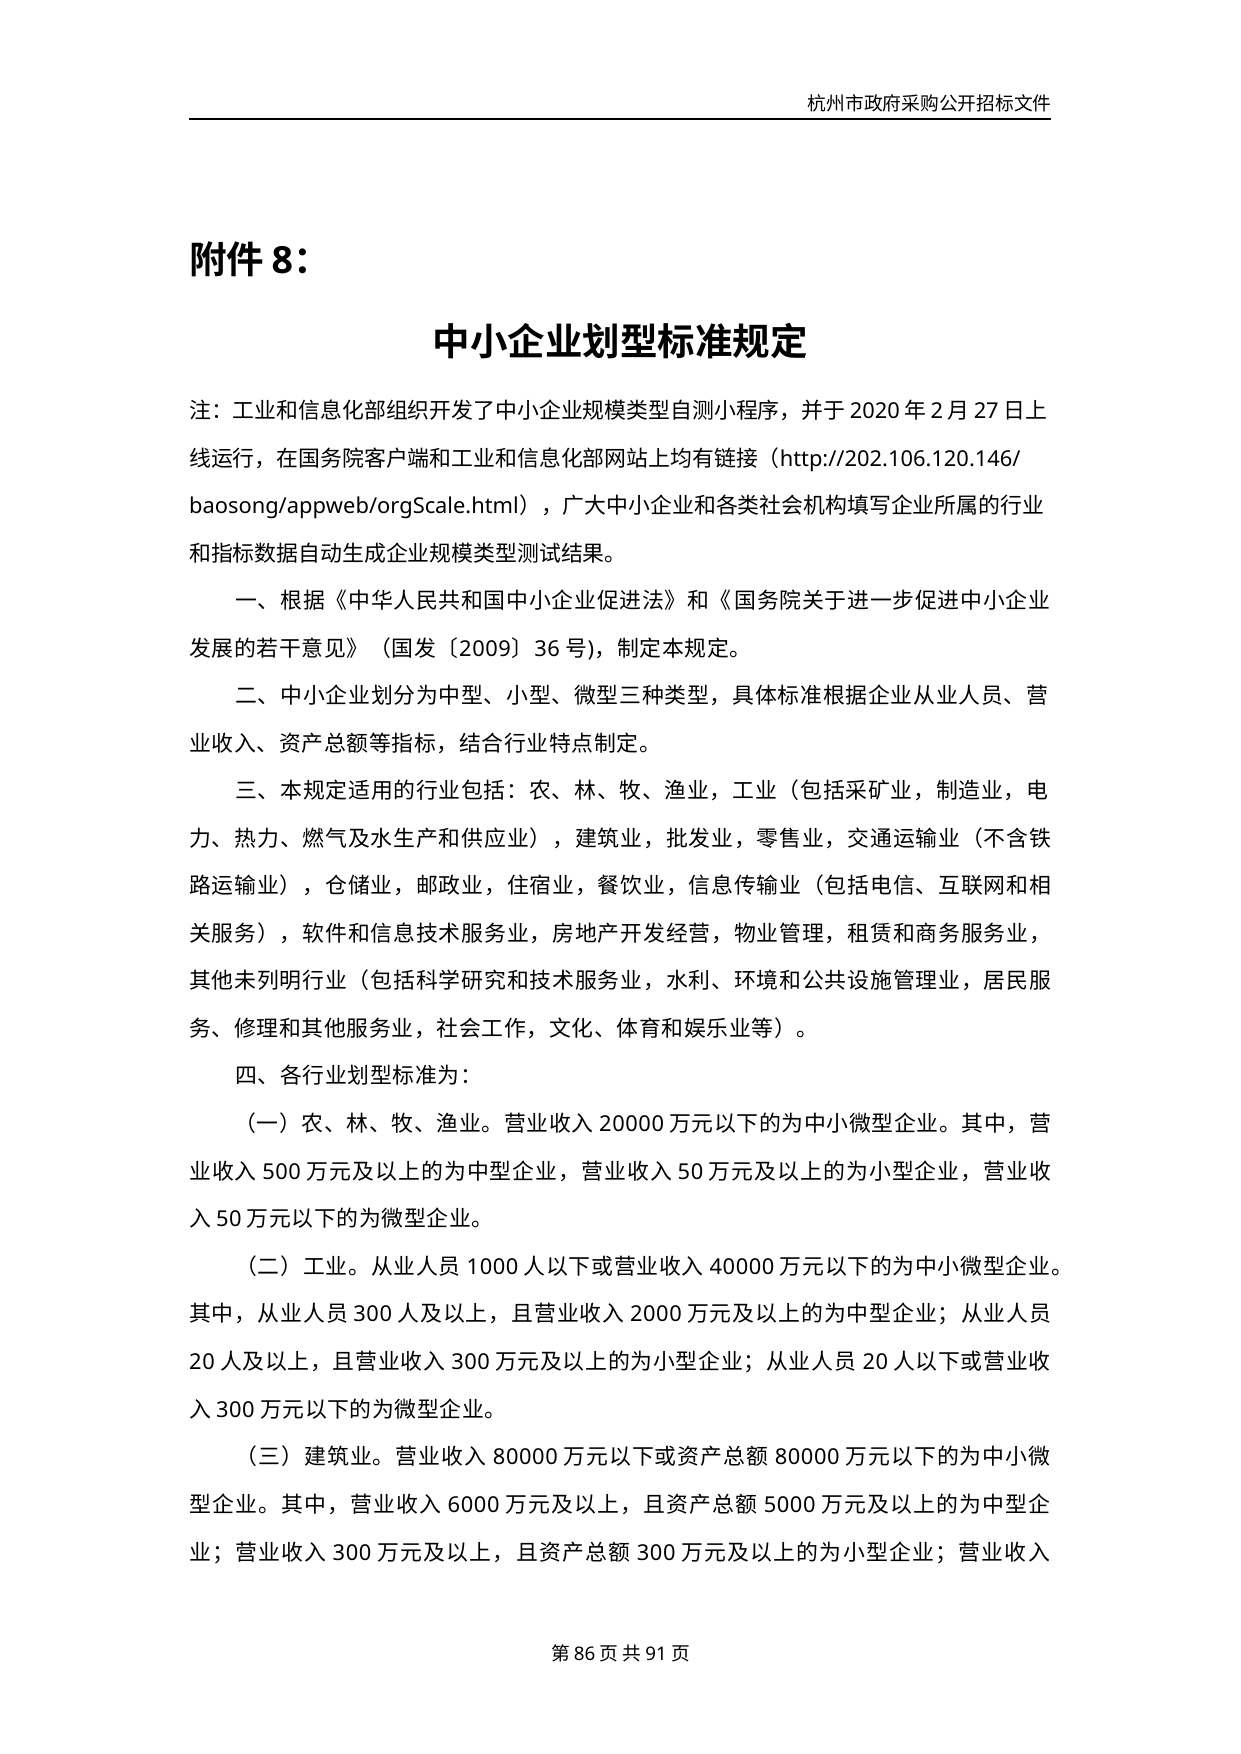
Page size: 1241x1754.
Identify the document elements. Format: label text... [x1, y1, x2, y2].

text 中小企业划型标准规定 [189, 312, 1051, 366]
text 四、各行业划型标准为： （一）农、林、牧、渔业。营业收入20000万元以下的为中小微型企业。其中，营业收入500万元及以上的为中型企业，营业收入50万元及以上的为小型企业，营业收入50万元以下的为微型企业。 [189, 1058, 1051, 1233]
text 三、本规定适用的行业包括：农、林、牧、渔业，工业（包括采矿业，制造业，电力、热力、燃气及水生产和供应业），建筑业，批发业，零售业，交通运输业（不含铁路运输业），仓储业，邮政业，住宿业，餐饮业，信息传输业（包括电信、互联网和相关服务），软件和信息技术服务业，房地产开发经营，物业管理，租赁和商务服务业，其他未列明行业（包括科学研究和技术服务业，水利、环境和公共设施管理业，居民服务、修理和其他服务业，社会工作，文化、体育和娱乐业等）。 [189, 773, 1051, 1043]
text 注：工业和信息化部组织开发了中小企业规模类型自测小程序，并于2020年2月27日上线运行，在国务院客户端和工业和信息化部网站上均有链接（http://202.106.120.146/baosong/appweb/orgScale.html），广大中小企业和各类社会机构填写企业所属的行业和指标数据自动生成企业规模类型测试结果。 [189, 393, 1051, 568]
text 二、中小企业划分为中型、小型、微型三种类型，具体标准根据企业从业人员、营业收入、资产总额等指标，结合行业特点制定。 [189, 678, 1051, 758]
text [189, 1439, 1051, 1566]
text （二）工业。从业人员1000人以下或营业收入40000万元以下的为中小微型企业。其中，从业人员300人及以上，且营业收入2000万元及以上的为中型企业；从业人员20人及以上，且营业收入300万元及以上的为小型企业；从业人员20人以下或营业收入300万元以下的为微型企业。 [189, 1249, 1051, 1423]
text 一、根据《中华人民共和国中小企业促进法》和《国务院关于进一步促进中小企业发展的若干意见》（国发〔2009〕36号)，制定本规定。 [189, 583, 1051, 663]
text 附件8： [189, 230, 1051, 284]
